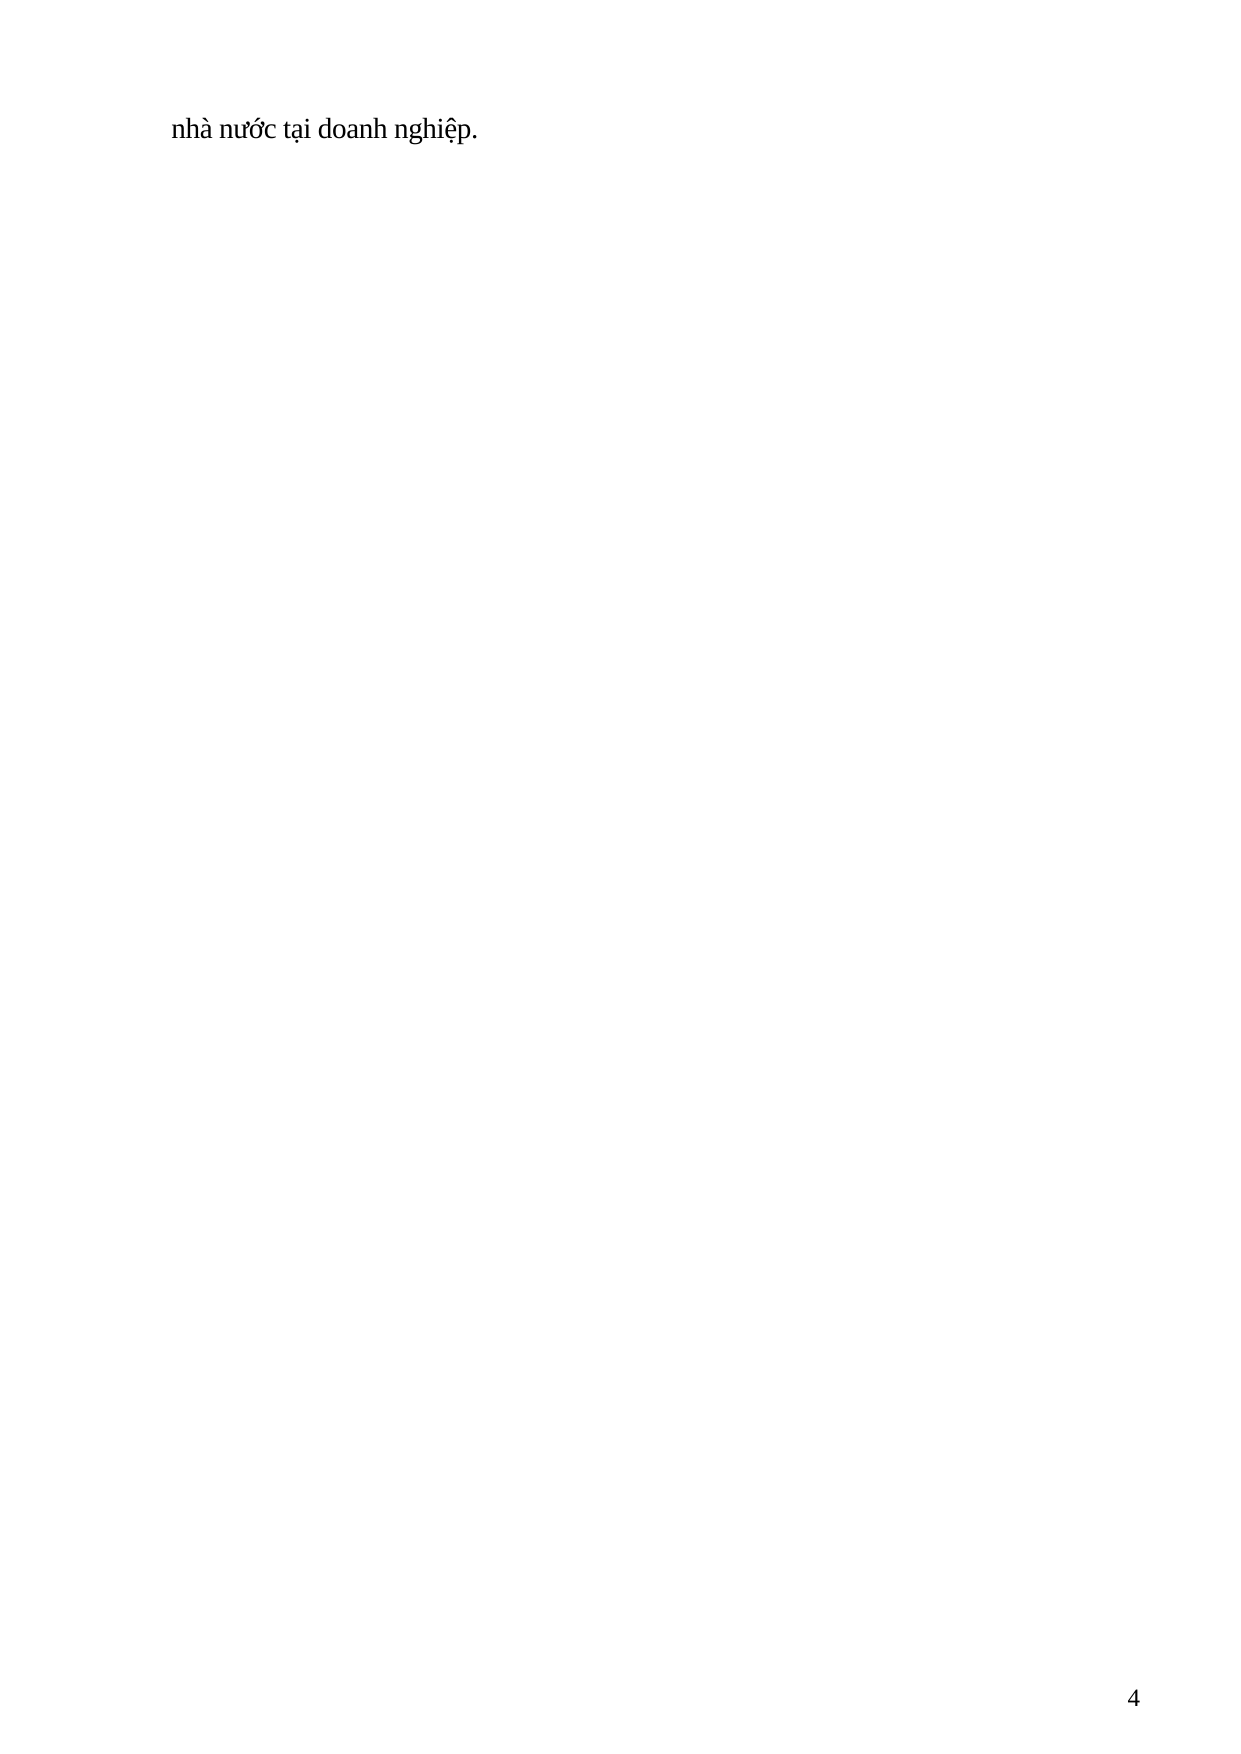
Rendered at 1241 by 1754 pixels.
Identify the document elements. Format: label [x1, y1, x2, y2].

text [171, 111, 1140, 145]
